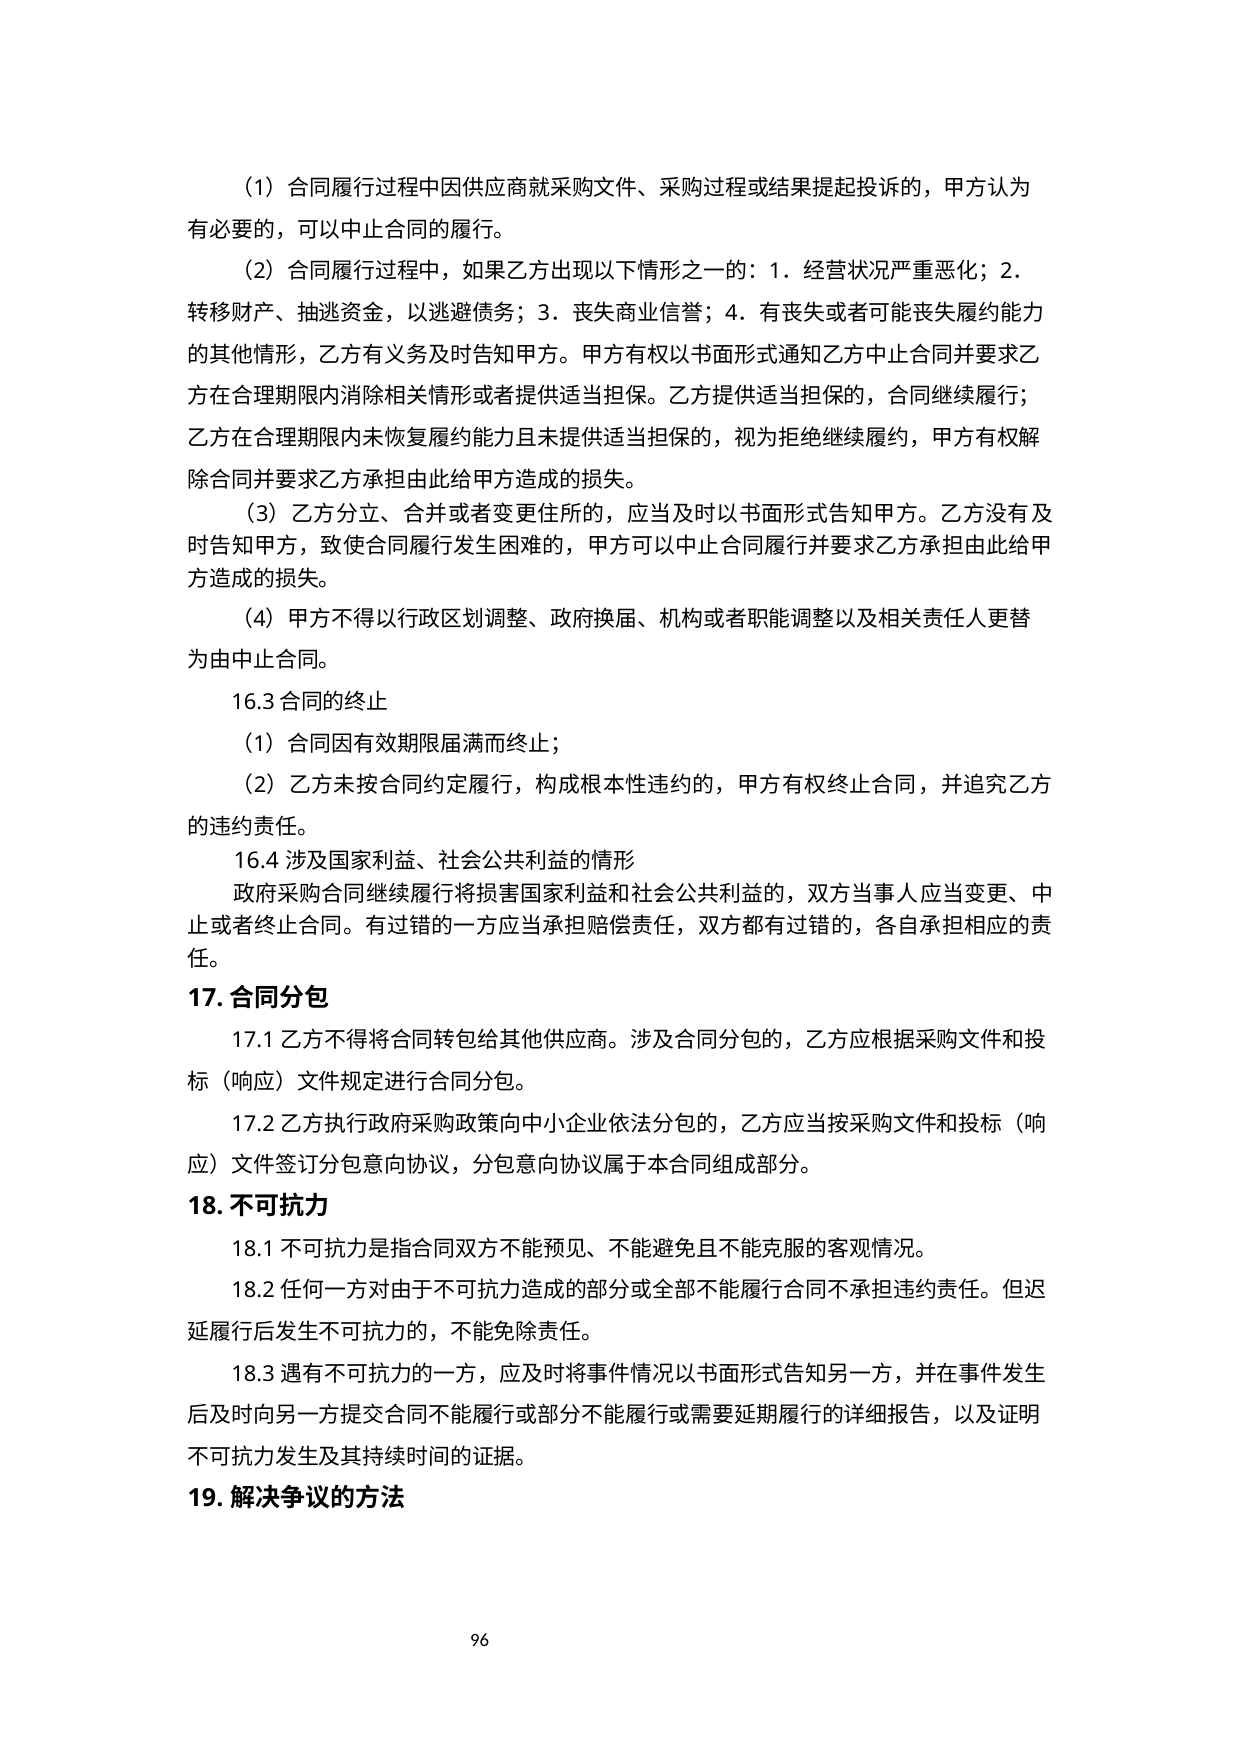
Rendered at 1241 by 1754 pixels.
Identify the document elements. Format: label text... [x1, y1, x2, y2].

text 18. 不可抗力 [187, 1181, 1053, 1223]
text 18.1 不可抗力是指合同双方不能预见、不能避免且不能克服的客观情况。 [187, 1223, 1053, 1264]
text 17.1 乙方不得将合同转包给其他供应商。涉及合同分包的，乙方应根据采购文件和投标（响应）文件规定进行合同分包。 [187, 1014, 1053, 1098]
text 16.3合同的终止 [187, 676, 1053, 718]
text 17.2 乙方执行政府采购政策向中小企业依法分包的，乙方应当按采购文件和投标（响应）文件签订分包意向协议，分包意向协议属于本合同组成部分。 [187, 1098, 1053, 1181]
text （1）合同因有效期限届满而终止； [187, 718, 1053, 759]
text 政府采购合同继续履行将损害国家利益和社会公共利益的，双方当事人应当变更、中止或者终止合同。有过错的一方应当承担赔偿责任，双方都有过错的，各自承担相应的责任。 [187, 875, 1053, 973]
text （1）合同履行过程中因供应商就采购文件、采购过程或结果提起投诉的，甲方认为有必要的，可以中止合同的履行。 [187, 162, 1053, 245]
text 16.4 涉及国家利益、社会公共利益的情形 [187, 843, 1053, 875]
text （2）乙方未按合同约定履行，构成根本性违约的，甲方有权终止合同，并追究乙方的违约责任。 [187, 759, 1053, 843]
text （4）甲方不得以行政区划调整、政府换届、机构或者职能调整以及相关责任人更替为由中止合同。 [187, 593, 1053, 676]
text 18.3 遇有不可抗力的一方，应及时将事件情况以书面形式告知另一方，并在事件发生后及时向另一方提交合同不能履行或部分不能履行或需要延期履行的详细报告，以及证明不可抗力发生及其持续时间的证据。 [187, 1348, 1053, 1473]
text 19. 解决争议的方法 [187, 1473, 1053, 1514]
text （3）乙方分立、合并或者变更住所的，应当及时以书面形式告知甲方。乙方没有及时告知甲方，致使合同履行发生困难的，甲方可以中止合同履行并要求乙方承担由此给甲方造成的损失。 [187, 495, 1053, 593]
text 17. 合同分包 [187, 973, 1053, 1014]
text 18.2 任何一方对由于不可抗力造成的部分或全部不能履行合同不承担违约责任。但迟延履行后发生不可抗力的，不能免除责任。 [187, 1264, 1053, 1348]
text （2）合同履行过程中，如果乙方出现以下情形之一的：1．经营状况严重恶化；2．转移财产、抽逃资金，以逃避债务；3．丧失商业信誉；4．有丧失或者可能丧失履约能力的其他情形，乙方有义务及时告知甲方。甲方有权以书面形式通知乙方中止合同并要求乙方在合理期限内消除相关情形或者提供适当担保。乙方提供适当担保的，合同继续履行；乙方在合理期限内未恢复履约能力且未提供适当担保的，视为拒绝继续履约，甲方有权解除合同并要求乙方承担由此给甲方造成的损失。 [187, 245, 1053, 495]
